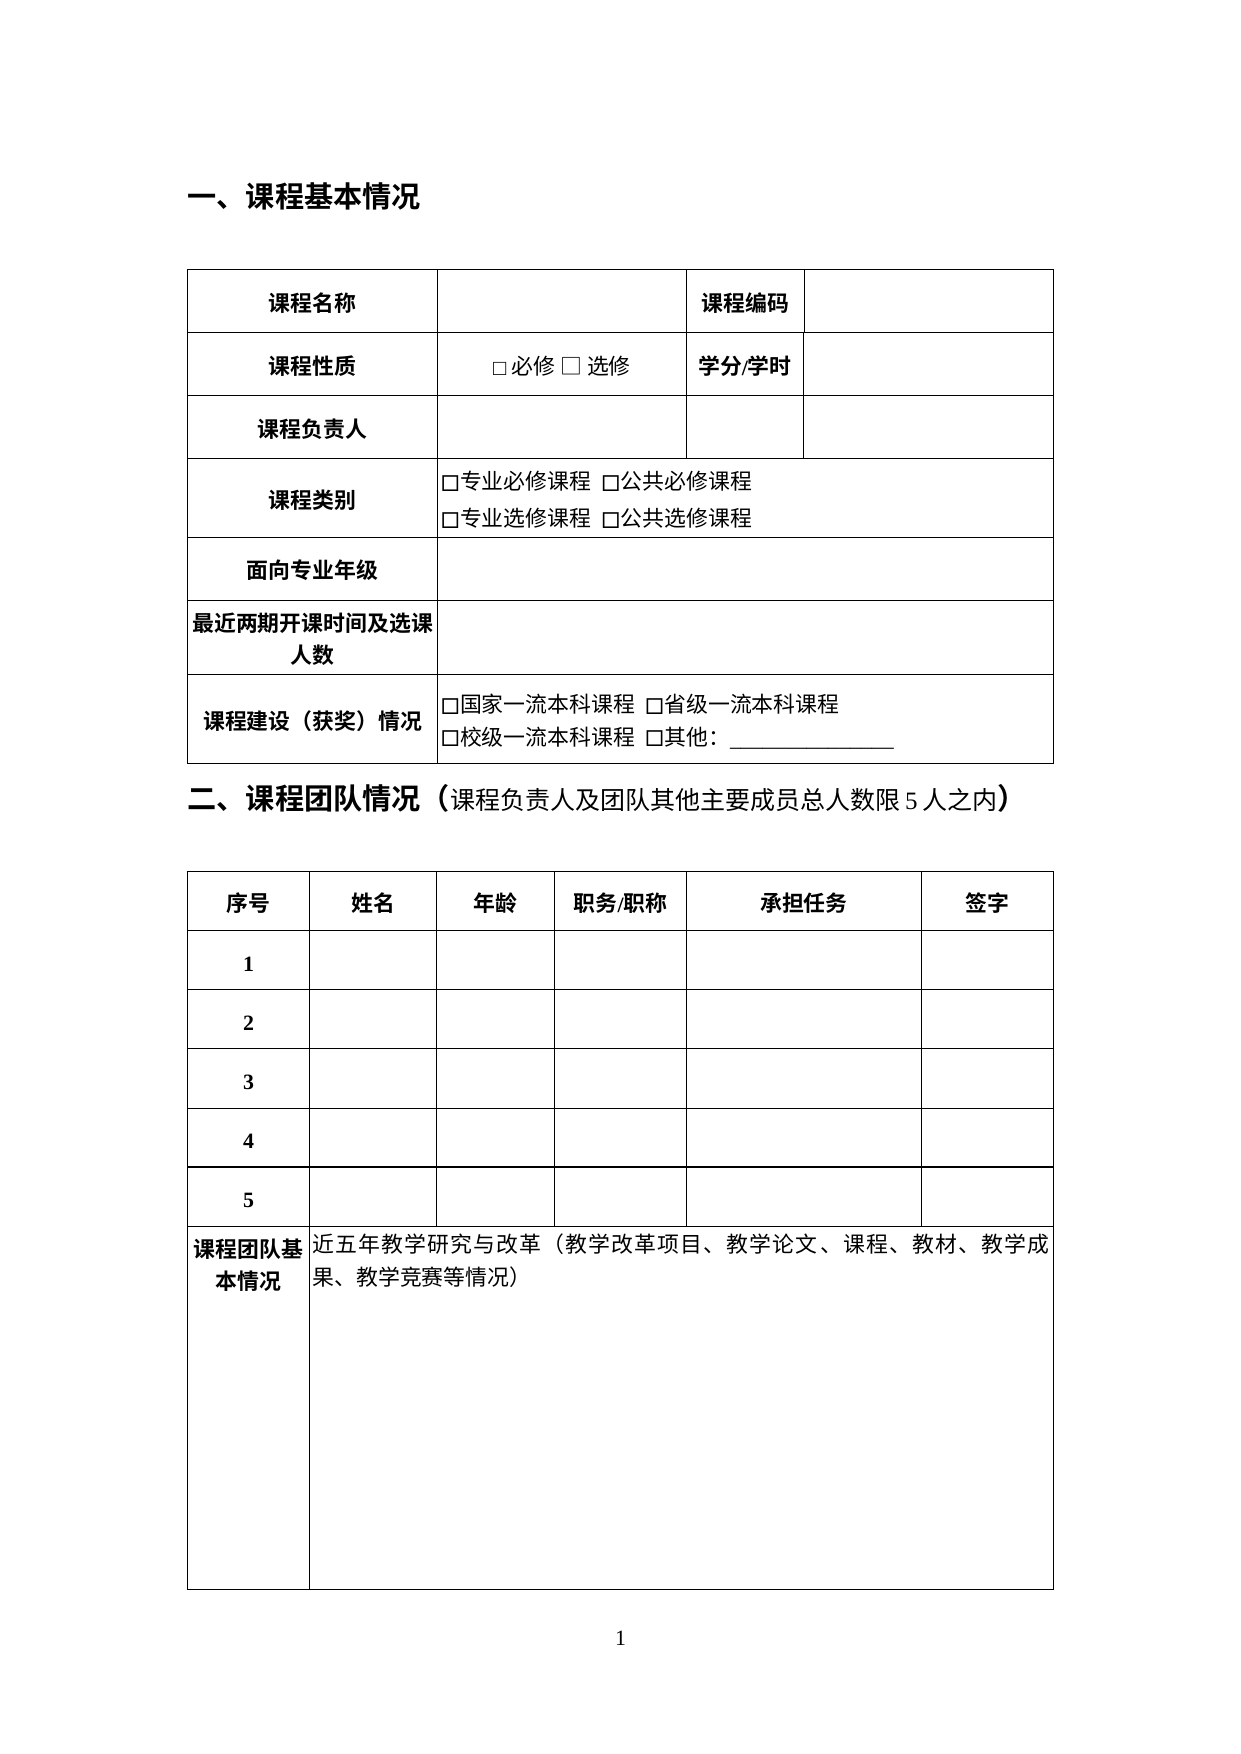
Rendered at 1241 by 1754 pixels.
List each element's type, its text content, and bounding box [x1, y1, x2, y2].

table_cell 课程团队基本情况 [188, 1227, 309, 1589]
table_cell 面向专业年级 [188, 538, 437, 600]
table_cell 1 [188, 931, 309, 989]
table_cell [310, 1168, 436, 1226]
table_cell 最近两期开课时间及选课人数 [188, 601, 437, 674]
table_cell 课程性质 [188, 333, 437, 395]
table_cell [555, 990, 686, 1048]
text 一、课程基本情况 [187, 162, 1032, 227]
table_cell [555, 1109, 686, 1166]
table_header 序号 [188, 872, 309, 930]
table_cell 国家一流本科课程 省级一流本科课程 校级一流本科课程 其他：_______________ [438, 675, 1053, 763]
table_cell [804, 333, 1053, 395]
table_cell 3 [188, 1049, 309, 1107]
table_cell [437, 990, 554, 1048]
table_cell [687, 1109, 921, 1166]
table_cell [310, 1227, 1053, 1589]
table_cell 课程类别 [188, 459, 437, 537]
table_cell 学分/学时 [687, 333, 803, 395]
table_cell [310, 1109, 436, 1166]
table_cell [687, 396, 803, 458]
table_cell [310, 1049, 436, 1107]
table_cell [922, 931, 1053, 989]
table_header 职务/职称 [555, 872, 686, 930]
table_cell 5 [188, 1168, 309, 1226]
table_cell [922, 1049, 1053, 1107]
table_cell [922, 1109, 1053, 1166]
table_cell [687, 1049, 921, 1107]
table_header 课程名称 [188, 270, 437, 332]
table_header 年龄 [437, 872, 554, 930]
table_header 课程编码 [687, 270, 804, 332]
table_cell [437, 1109, 554, 1166]
table_cell [555, 1168, 686, 1226]
table_cell [438, 538, 1053, 600]
table_header 承担任务 [687, 872, 921, 930]
table_cell [922, 990, 1053, 1048]
table_cell 2 [188, 990, 309, 1048]
table_cell [922, 1168, 1053, 1226]
table_cell [310, 931, 436, 989]
table_cell [437, 1168, 554, 1226]
table_cell [555, 931, 686, 989]
table_cell [437, 931, 554, 989]
table_cell 4 [188, 1109, 309, 1166]
table_cell [310, 990, 436, 1048]
table_cell [438, 601, 1053, 674]
table_cell [438, 396, 686, 458]
table_header [805, 270, 1053, 332]
table_header 签字 [922, 872, 1053, 930]
table_cell 课程负责人 [188, 396, 437, 458]
table_cell 课程建设（获奖）情况 [188, 675, 437, 763]
table_cell [804, 396, 1053, 458]
text 二、课程团队情况（课程负责人及团队其他主要成员总人数限5人之内） [187, 764, 1032, 829]
table_cell [687, 931, 921, 989]
table_header [438, 270, 686, 332]
table_cell [687, 990, 921, 1048]
table_cell □ 必修 □ 选修 [438, 333, 686, 395]
table_cell [437, 1049, 554, 1107]
table_cell [687, 1168, 921, 1226]
table_header 姓名 [310, 872, 436, 930]
table_cell 专业必修课程 公共必修课程 专业选修课程 公共选修课程 [438, 459, 1053, 537]
table_cell [555, 1049, 686, 1107]
